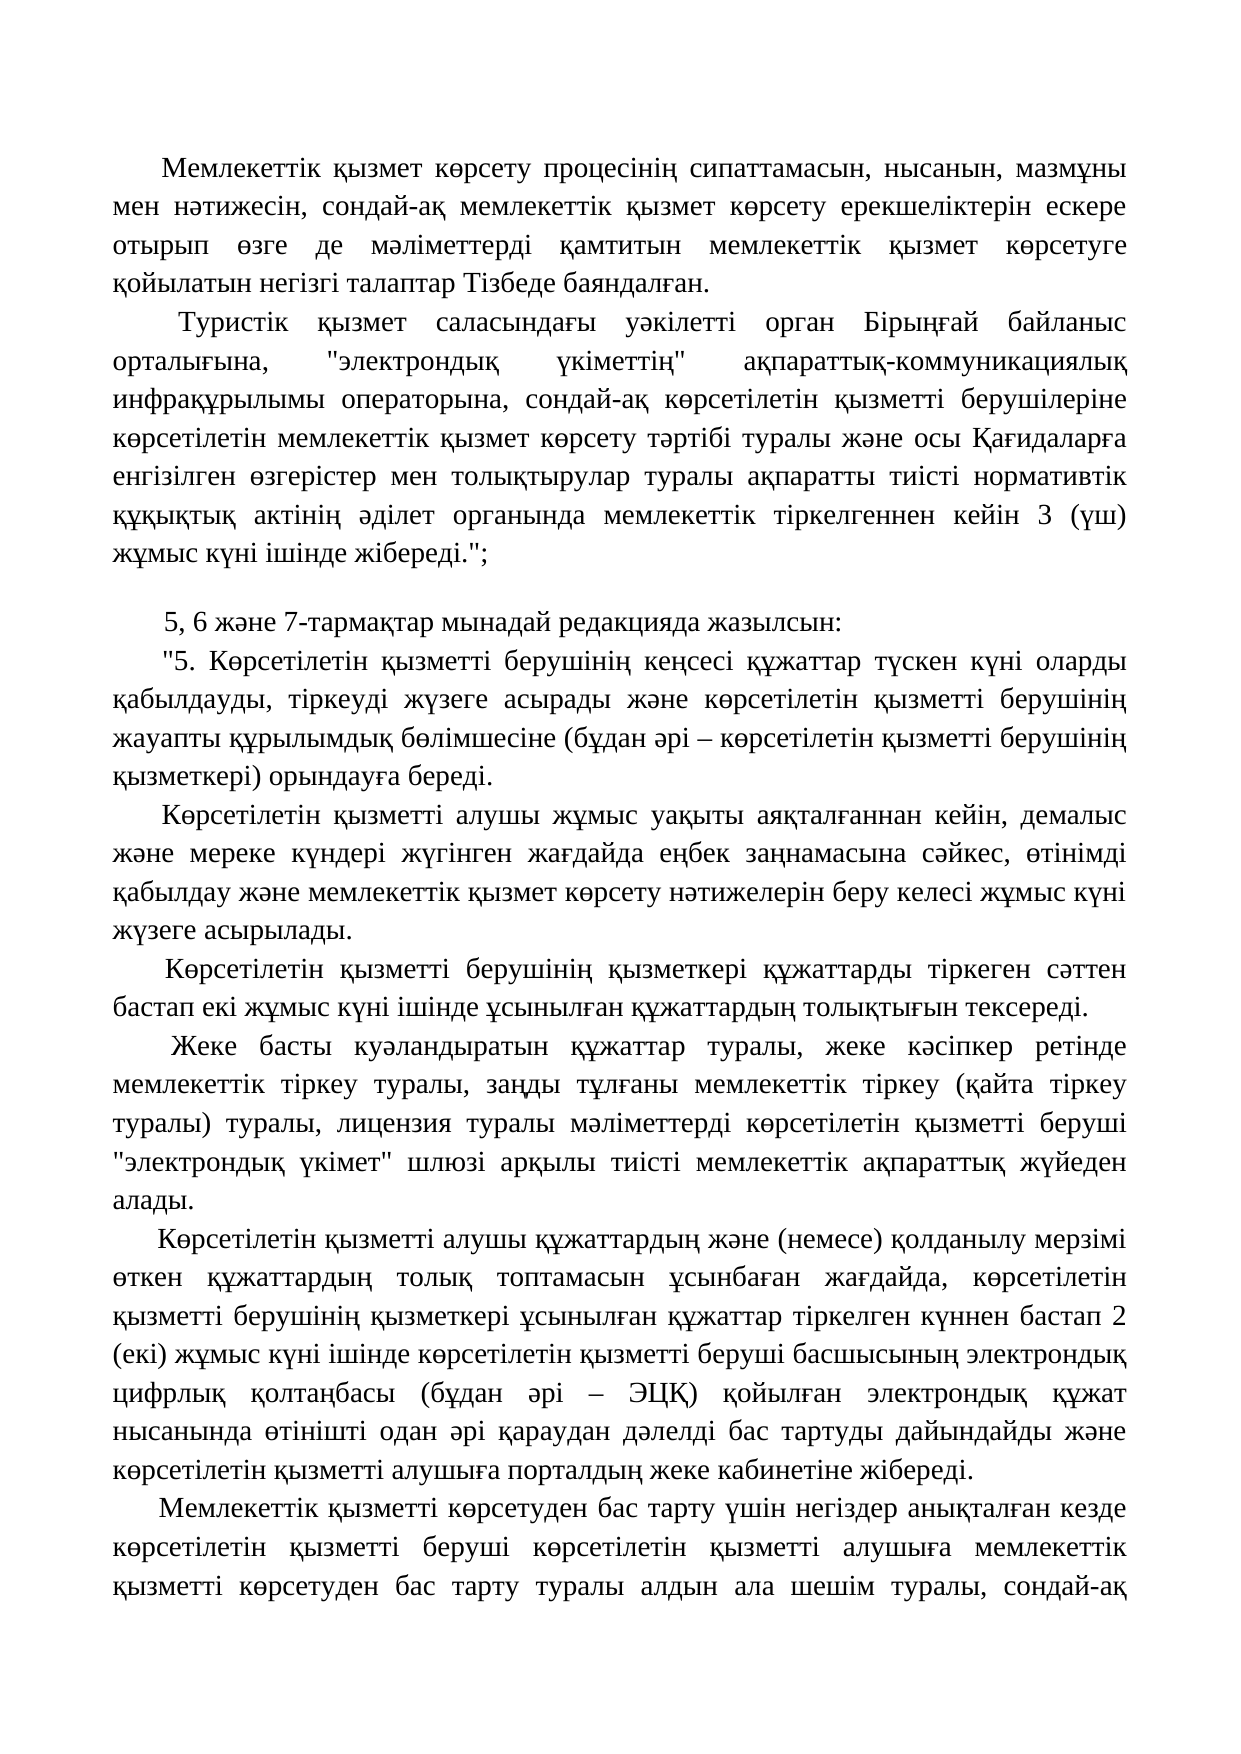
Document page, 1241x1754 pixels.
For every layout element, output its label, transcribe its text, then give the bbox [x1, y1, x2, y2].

text Көрсетілетін қызметті алушы жұмыс уақыты аяқталғаннан кейін, демалыс және мереке күндері жүгінген жағдайда еңбек заңнамасына сәйкес, өтінімді қабылдау және мемлекеттік қызмет көрсету нәтижелерін беру келесі жұмыс күні жүзеге асырылады. [112, 797, 1128, 946]
text Көрсетілетін қызметті алушы құжаттардың және (немесе) қолданылу мерзімі өткен құжаттардың толық топтамасын ұсынбаған жағдайда, көрсетілетін қызметті берушінің қызметкері ұсынылған құжаттар тіркелген күннен бастап 2 (екі) жұмыс күні ішінде көрсетілетін қызметті беруші басшысының электрондық цифрлық қолтаңбасы (бұдан әрі – ЭЦҚ) қойылған электрондық құжат нысанында өтінішті одан әрі қараудан дәлелді бас тартуды дайындайды және көрсетілетін қызметті алушыға порталдың жеке кабинетіне жібереді. [112, 1221, 1128, 1486]
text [112, 1491, 1128, 1601]
text Көрсетілетін қызметті берушінің қызметкері құжаттарды тіркеген сәттен бастап екі жұмыс күні ішінде ұсынылған құжаттардың толықтығын тексереді. [112, 951, 1128, 1023]
text 5, 6 және 7-тармақтар мынадай редакцияда жазылсын: [112, 604, 1128, 638]
text Туристік қызмет саласындағы уәкілетті орган Бірыңғай байланыс орталығына, "электрондық үкіметтің" ақпараттық-коммуникациялық инфрақұрылымы операторына, сондай-ақ көрсетілетін қызметті берушілеріне көрсетілетін мемлекеттік қызмет көрсету тәртібі туралы және осы Қағидаларға енгізілген өзгерістер мен толықтырулар туралы ақпаратты тиісті нормативтік құқықтық актінің әділет органында мемлекеттік тіркелгеннен кейін 3 (үш) жұмыс күні ішінде жібереді."; [112, 304, 1128, 569]
text Жеке басты куәландыратын құжаттар туралы, жеке кәсіпкер ретінде мемлекеттік тіркеу туралы, заңды тұлғаны мемлекеттік тіркеу (қайта тіркеу туралы) туралы, лицензия туралы мәліметтерді көрсетілетін қызметті беруші "электрондық үкімет" шлюзі арқылы тиісті мемлекеттік ақпараттық жүйеден алады. [112, 1028, 1128, 1216]
text "5. Көрсетілетін қызметті берушінің кеңсесі құжаттар түскен күні оларды қабылдауды, тіркеуді жүзеге асырады және көрсетілетін қызметті берушінің жауапты құрылымдық бөлімшесіне (бұдан әрі – көрсетілетін қызметті берушінің қызметкері) орындауға береді. [112, 643, 1128, 792]
text Мемлекеттік қызмет көрсету процесінің сипаттамасын, нысанын, мазмұны мен нәтижесін, сондай-ақ мемлекеттік қызмет көрсету ерекшеліктерін ескере отырып өзге де мәліметтерді қамтитын мемлекеттік қызмет көрсетуге қойылатын негізгі талаптар Тізбеде баяндалған. [112, 150, 1128, 299]
